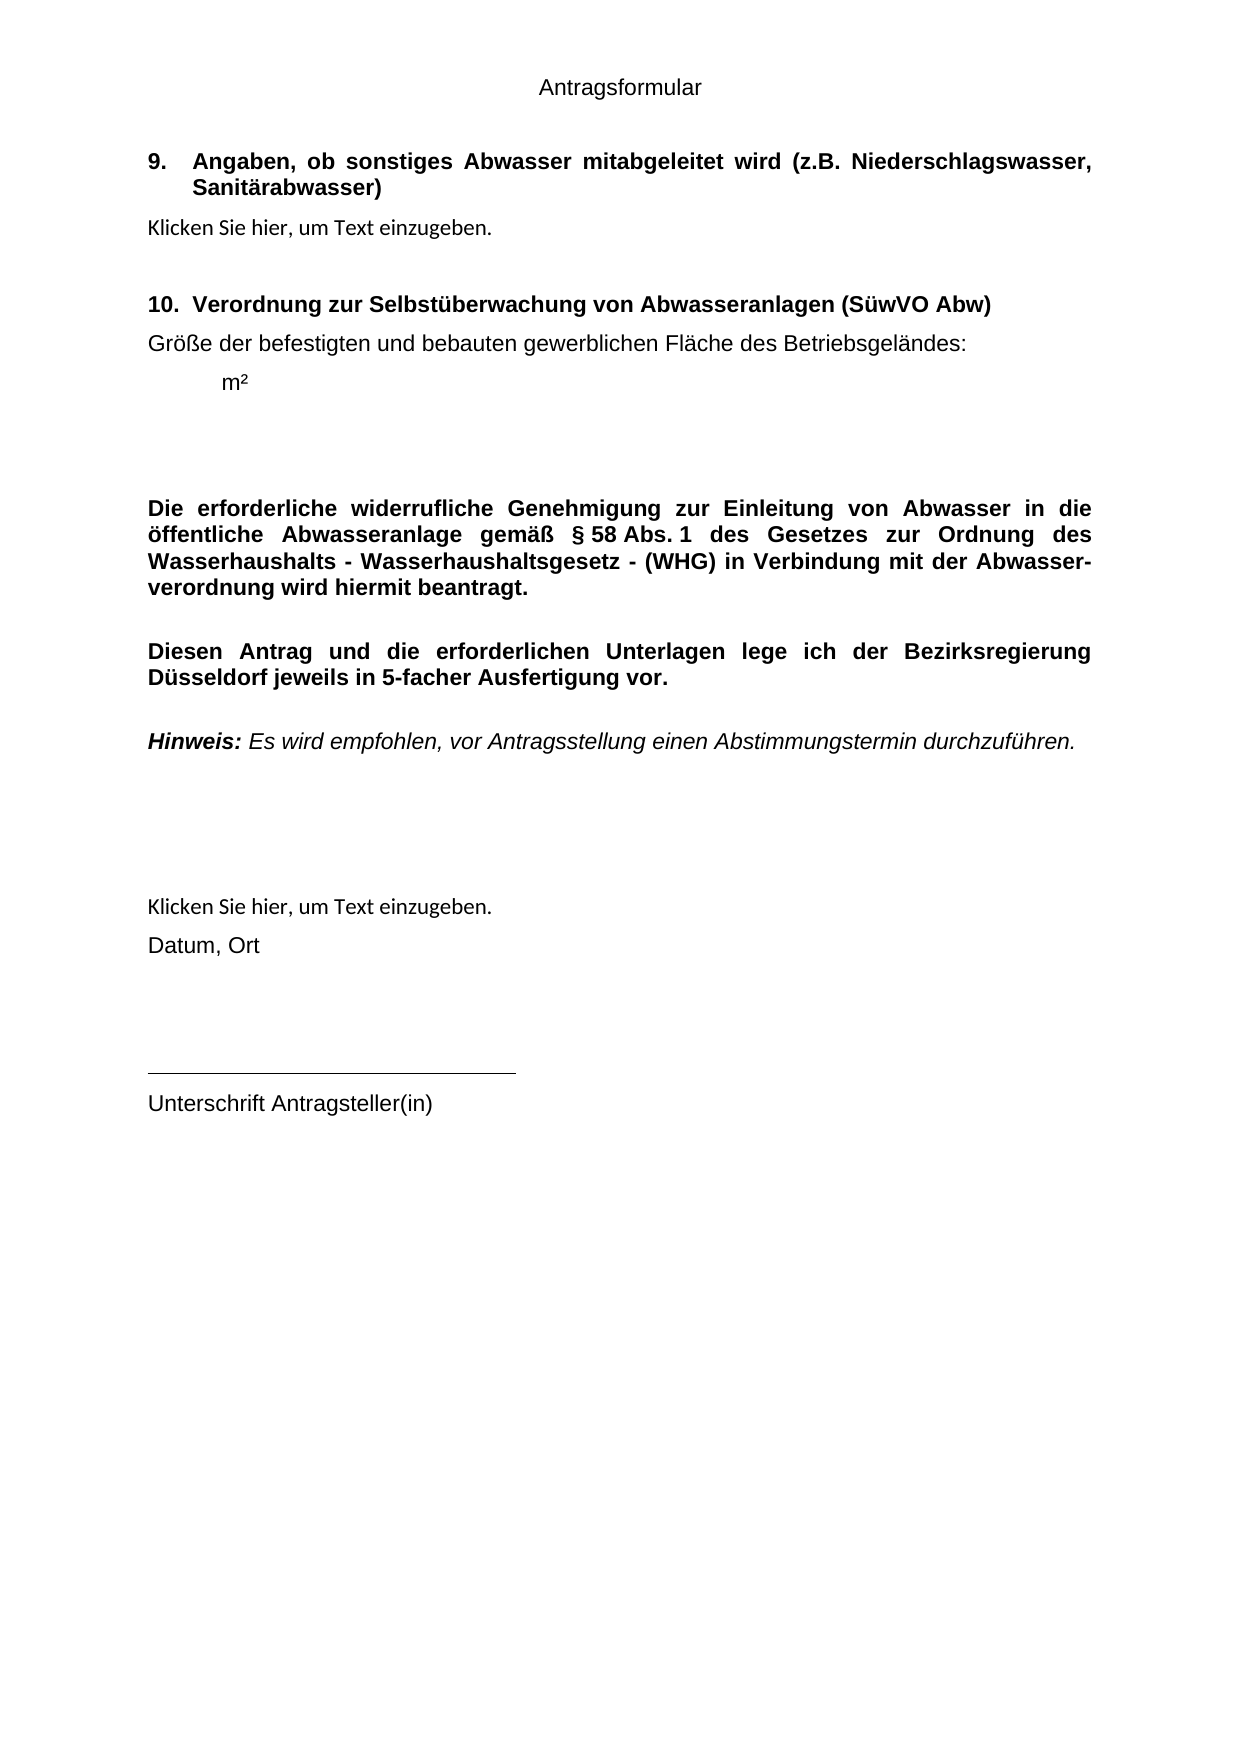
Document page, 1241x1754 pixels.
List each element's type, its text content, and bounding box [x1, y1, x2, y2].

list m² [148, 369, 1092, 395]
text Datum, Ort [148, 932, 1092, 959]
list Größe der befestigten und bebauten gewerblichen Fläche des Betriebsgeländes: [148, 330, 1092, 356]
list Verordnung zur Selbstüberwachung von Abwasseranlagen (SüwVO Abw) [148, 291, 1092, 317]
text Diesen Antrag und die erforderlichen Unterlagen lege ich der Bezirksregierung Düsseldorf jeweils in 5-facher Ausfertigung vor. [148, 638, 1092, 691]
text Die erforderliche widerrufliche Genehmigung zur Einleitung von Abwasser in die öffentliche Abwasseranlage gemäß § 58 Abs. 1 des Gesetzes zur Ordnung des Wasserhaushalts - Wasserhaushaltsgesetz - (WHG) in Verbindung mit der Abwasser-verordnung wird hiermit beantragt. [148, 495, 1092, 600]
text Unterschrift Antragsteller(in) [148, 1089, 1092, 1116]
text Hinweis: Es wird empfohlen, vor Antragsstellung einen Abstimmungstermin durchzuführen. [148, 728, 1092, 754]
list Angaben, ob sonstiges Abwasser mitabgeleitet wird (z.B. Niederschlagswasser, Sanitärabwasser) [148, 148, 1092, 200]
